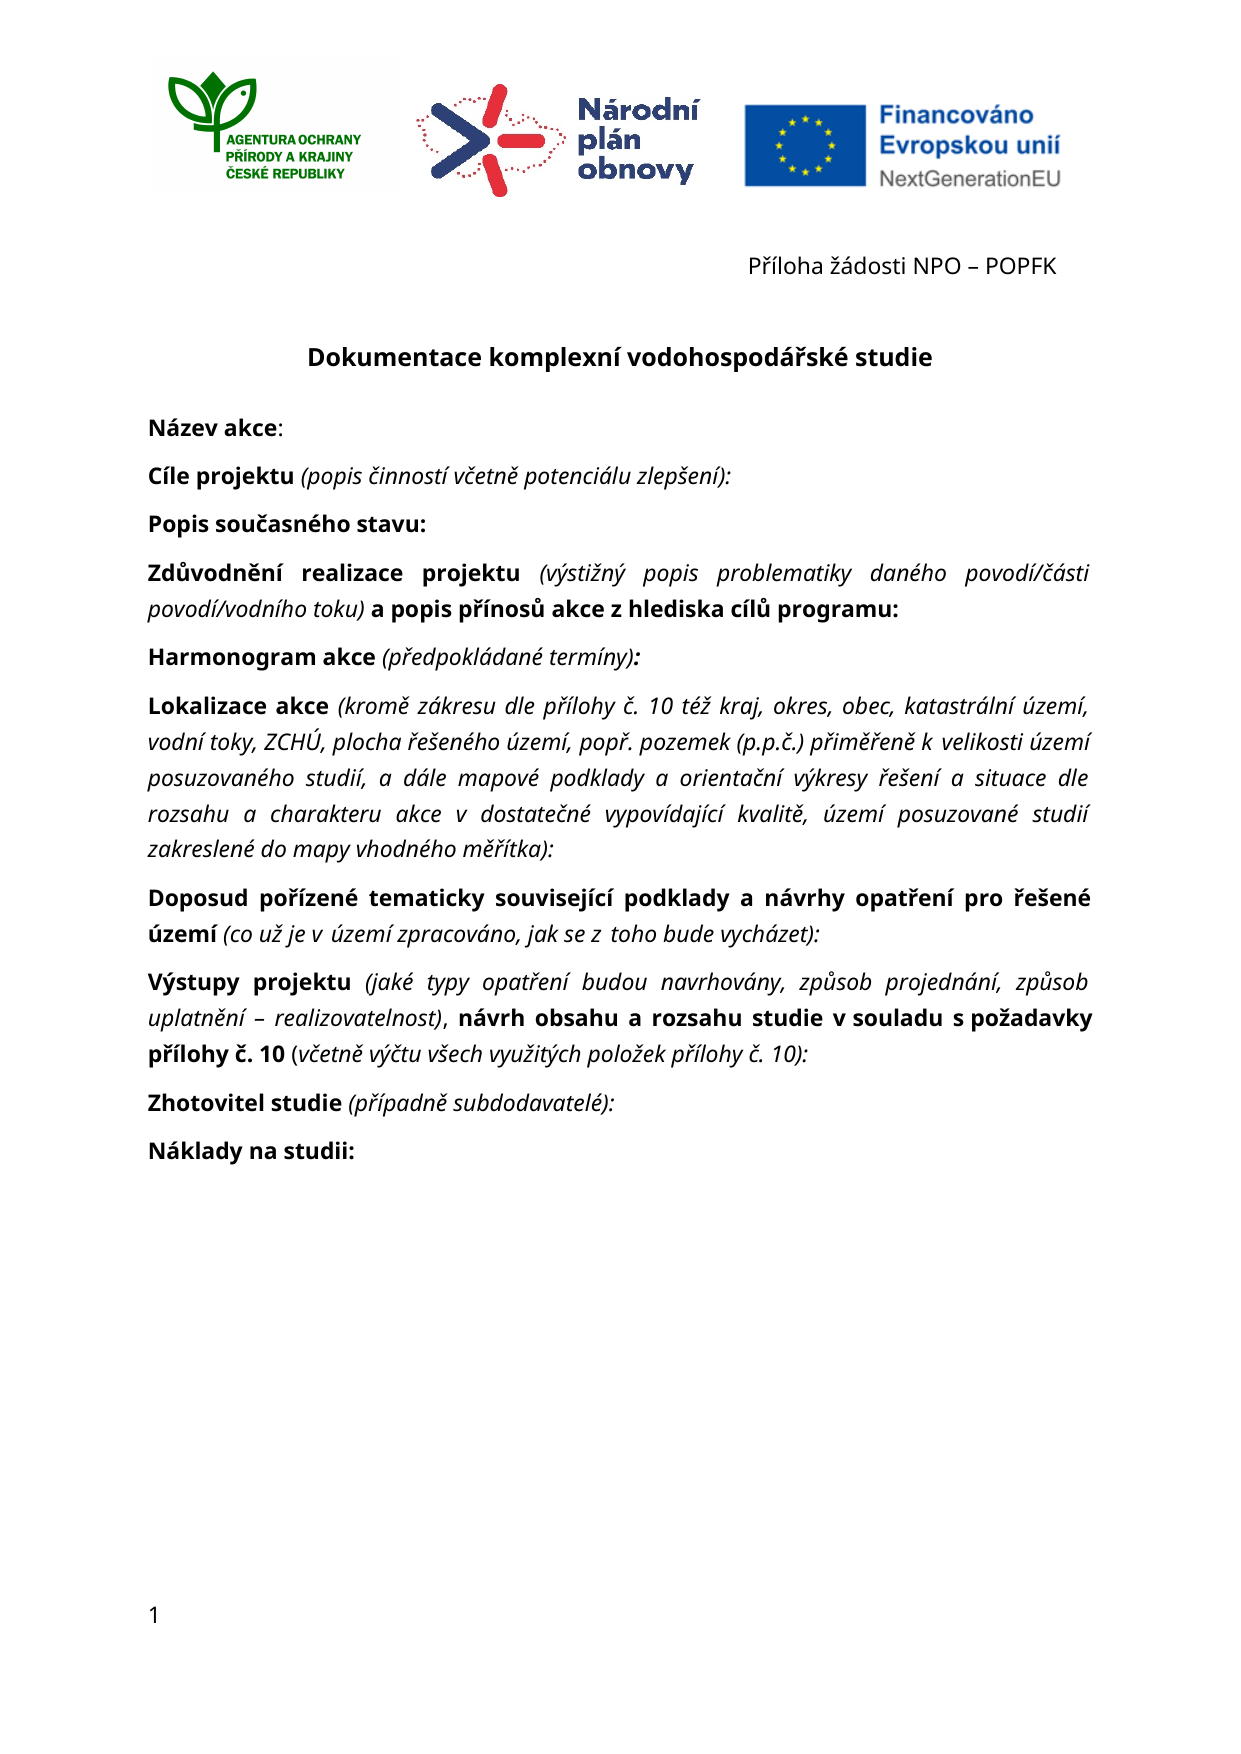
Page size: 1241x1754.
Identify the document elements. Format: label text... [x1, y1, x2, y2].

text Popis současného stavu: [148, 508, 1093, 540]
text Doposud pořízené tematicky související podklady a návrhy opatření pro řešené území (co už je v území zpracováno, jak se z toho bude vycházet): [148, 882, 1093, 949]
text Název akce: [148, 412, 1093, 443]
text Cíle projektu (popis činností včetně potenciálu zlepšení): [148, 460, 1093, 491]
text Harmonogram akce (předpokládané termíny): [148, 641, 1093, 672]
picture [416, 84, 701, 197]
text Výstupy projektu (jaké typy opatření budou navrhovány, způsob projednání, způsob uplatnění – realizovatelnost), návrh obsahu a rozsahu studie v souladu s požadavky přílohy č. 10 (včetně výčtu všech využitých položek přílohy č. 10): [148, 966, 1093, 1069]
text Zdůvodnění realizace projektu (výstižný popis problematiky daného povodí/části povodí/vodního toku) a popis přínosů akce z hlediska cílů programu: [148, 557, 1093, 624]
text Lokalizace akce (kromě zákresu dle přílohy č. 10 též kraj, okres, obec, katastrální území, vodní toky, ZCHÚ, plocha řešeného území, popř. pozemek (p.p.č.) přiměřeně k velikosti území posuzovaného studií, a dále mapové podklady a orientační výkresy řešení a situace dle rozsahu a charakteru akce v dostatečné vypovídající kvalitě, území posuzované studií zakreslené do mapy vhodného měřítka): [148, 690, 1093, 865]
picture [147, 58, 401, 197]
text Zhotovitel studie (případně subdodavatelé): [148, 1087, 1093, 1118]
picture [736, 92, 1084, 197]
text Náklady na studii: [148, 1135, 1093, 1166]
subtitle Dokumentace komplexní vodohospodářské studie [148, 339, 1093, 373]
